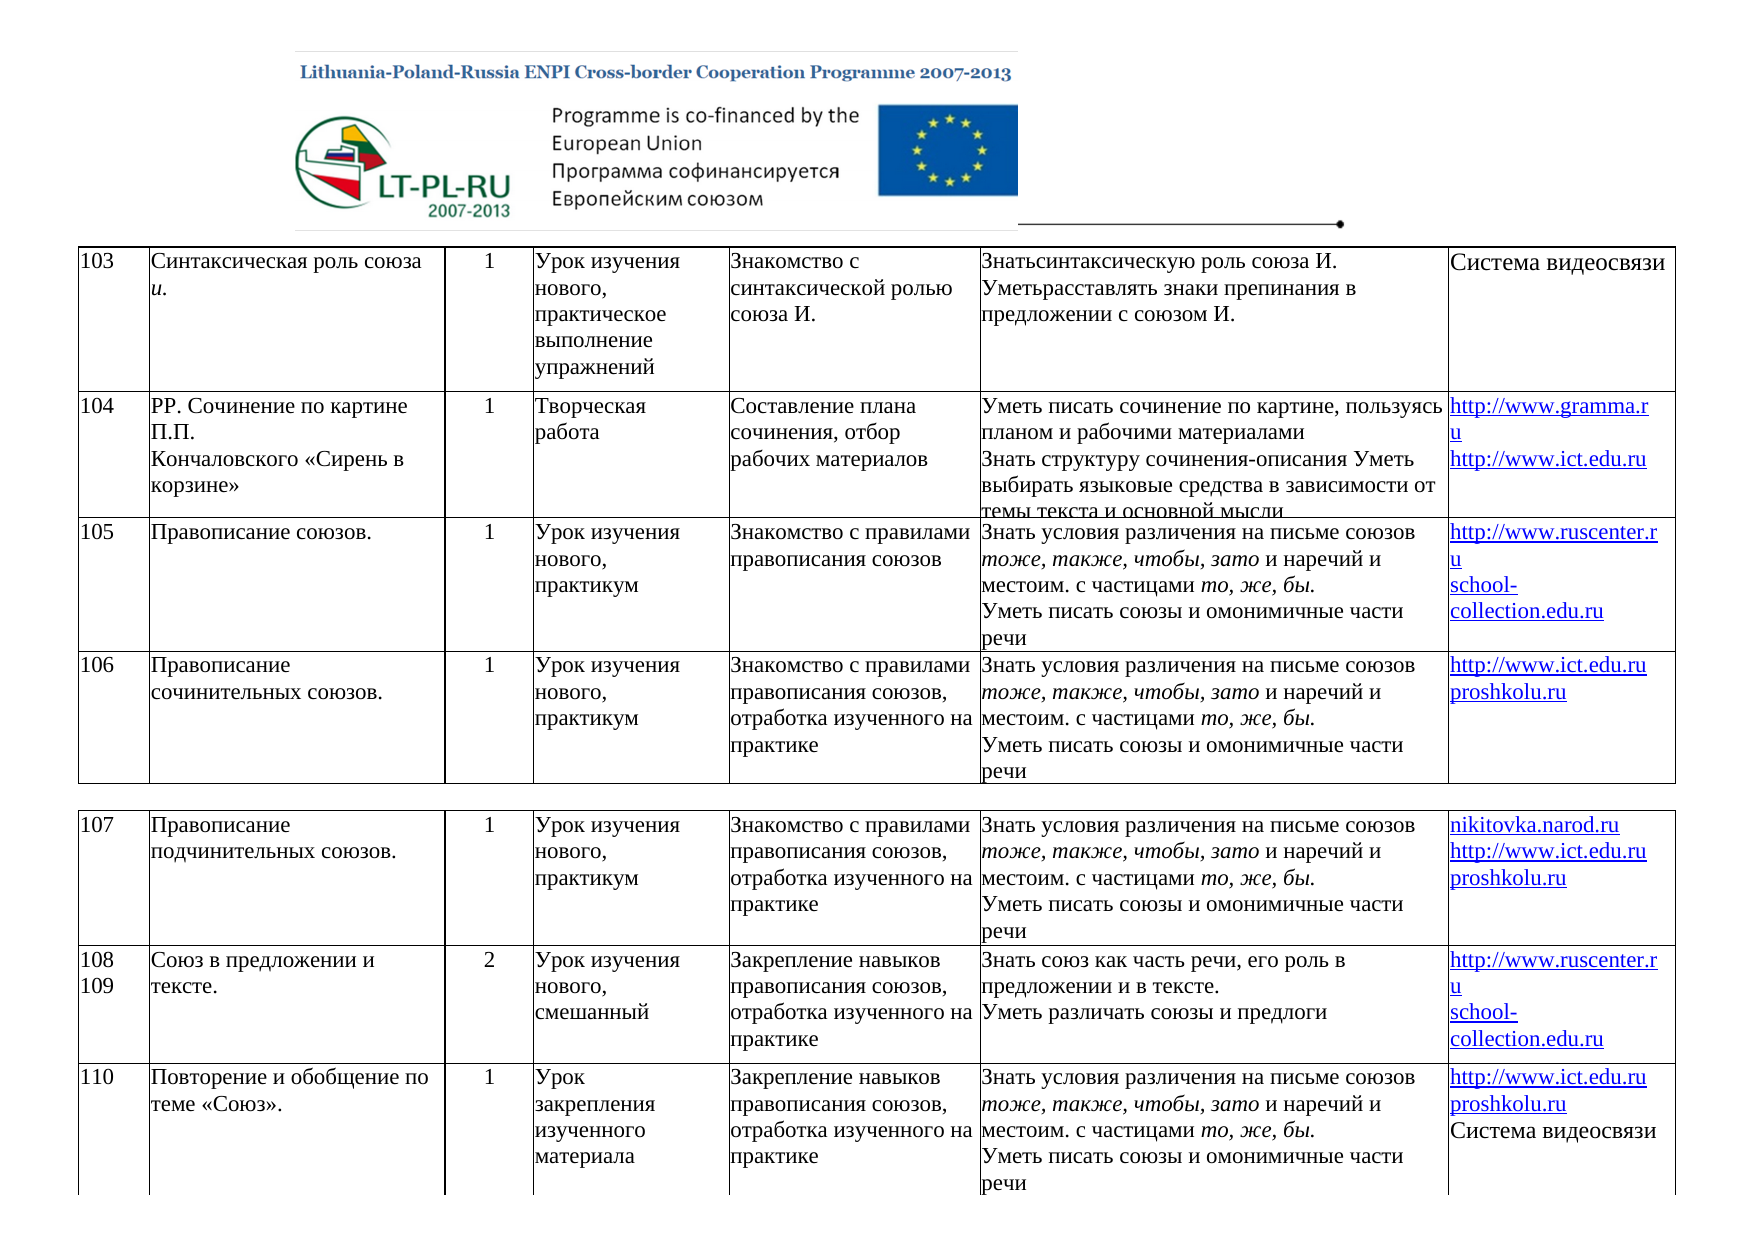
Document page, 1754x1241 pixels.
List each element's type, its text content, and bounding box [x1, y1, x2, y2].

table_cell Знакомство с правилами правописания союзов [730, 518, 980, 651]
table_cell РР. Сочинение по картине П.П. Кончаловского «Сирень в корзине» [150, 392, 444, 517]
table_header 1 [446, 811, 533, 945]
table_cell 106 [79, 652, 149, 783]
table_cell Урок закрепления изученного материала [534, 1064, 729, 1195]
table_cell Закрепление навыков правописания союзов, отработка изученного на практике [730, 946, 980, 1062]
table_header 107 [79, 811, 149, 945]
table_cell 103 [79, 248, 149, 391]
table_cell Повторение и обобщение по теме «Союз». [150, 1064, 444, 1195]
picture [294, 51, 1346, 234]
table_cell Урок изучения нового, практикум [534, 518, 729, 651]
table_cell 1 [446, 392, 533, 517]
table_cell Синтаксическая роль союза и. [150, 248, 444, 391]
table_cell 1 [446, 652, 533, 783]
table_cell Знатьсинтаксическую роль союза И. Уметьрасставлять знаки препинания в предложении с союзом И. [981, 248, 1448, 391]
table_cell 1 [446, 1064, 533, 1195]
table_cell Знакомство с правилами правописания союзов, отработка изученного на практике [730, 652, 980, 783]
table_cell Правописание сочинительных союзов. [150, 652, 444, 783]
table_cell http://www.ict.edu.ru proshkolu.ru [1449, 652, 1675, 783]
table_cell Союз в предложении и тексте. [150, 946, 444, 1062]
table_header Правописание подчинительных союзов. [150, 811, 444, 945]
table_cell 2 [446, 946, 533, 1062]
table_cell Урок изучения нового, практикум [534, 652, 729, 783]
table_cell 110 [79, 1064, 149, 1195]
table_cell http://www.ruscenter.r u school- collection.edu.ru [1449, 518, 1675, 651]
table_header Знать условия различения на письме союзов тоже, также, чтобы, зато и наречий и местоим. с частицами то, же, бы. Уметь писать союзы и омонимичные части речи [981, 811, 1448, 945]
table_cell Составление плана сочинения, отбор рабочих материалов [730, 392, 980, 517]
table_cell 108 109 [79, 946, 149, 1062]
table_cell Система видеосвязи [1449, 248, 1675, 391]
table_cell http://www.ict.edu.ru proshkolu.ru Система видеосвязи [1449, 1064, 1675, 1195]
table_cell http://www.ruscenter.r u school- collection.edu.ru [1449, 946, 1675, 1062]
table_cell Знать союз как часть речи, его роль в предложении и в тексте. Уметь различать союзы и предлоги [981, 946, 1448, 1062]
table_cell Знать условия различения на письме союзов тоже, также, чтобы, зато и наречий и местоим. с частицами то, же, бы. Уметь писать союзы и омонимичные части речи [981, 1064, 1448, 1195]
table_cell 1 [446, 518, 533, 651]
table_cell Закрепление навыков правописания союзов, отработка изученного на практике [730, 1064, 980, 1195]
table_cell Знать условия различения на письме союзов тоже, также, чтобы, зато и наречий и местоим. с частицами то, же, бы. Уметь писать союзы и омонимичные части речи [981, 518, 1448, 651]
table_cell Творческая работа [534, 392, 729, 517]
table_cell http://www.gramma.r u http://www.ict.edu.ru [1449, 392, 1675, 517]
table_header Урок изучения нового, практикум [534, 811, 729, 945]
table_cell Урок изучения нового, практическое выполнение упражнений [534, 248, 729, 391]
table_cell Уметь писать сочинение по картине, пользуясь планом и рабочими материалами Знать структуру сочинения-описания Уметь выбирать языковые средства в зависимости от темы текста и основной мысли [981, 392, 1448, 517]
table_cell Урок изучения нового, смешанный [534, 946, 729, 1062]
table_cell Знать условия различения на письме союзов тоже, также, чтобы, зато и наречий и местоим. с частицами то, же, бы. Уметь писать союзы и омонимичные части речи [981, 652, 1448, 783]
table_header Знакомство с правилами правописания союзов, отработка изученного на практике [730, 811, 980, 945]
table_cell Правописание союзов. [150, 518, 444, 651]
table_cell 104 [79, 392, 149, 517]
table_cell Знакомство с синтаксической ролью союза И. [730, 248, 980, 391]
table_header nikitovka.narod.ru http://www.ict.edu.ru proshkolu.ru [1449, 811, 1675, 945]
table_cell 105 [79, 518, 149, 651]
table_cell 1 [446, 248, 533, 391]
